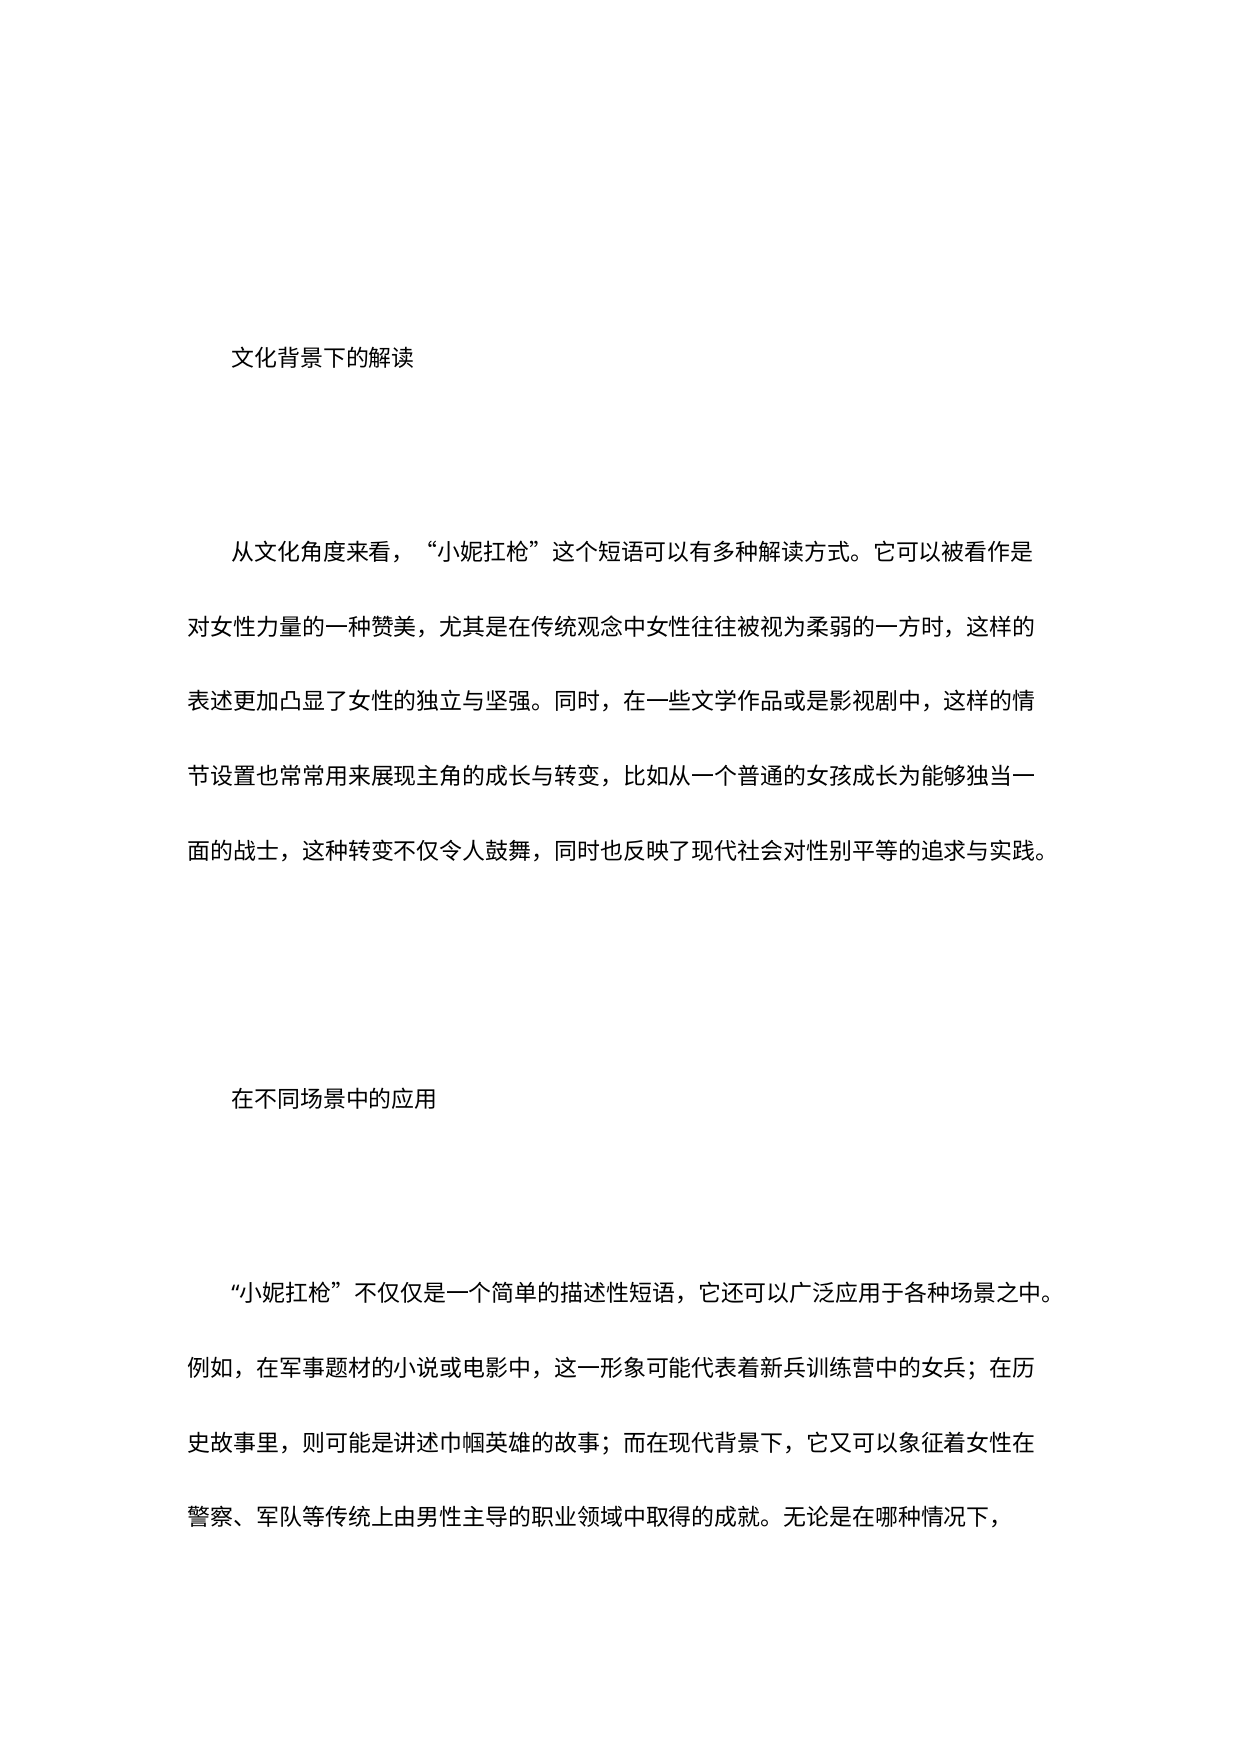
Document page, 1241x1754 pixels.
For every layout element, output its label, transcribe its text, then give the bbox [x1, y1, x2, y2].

text 在不同场景中的应用 [187, 1065, 1053, 1130]
text 从文化角度来看，“小妮扛枪”这个短语可以有多种解读方式。它可以被看作是对女性力量的一种赞美，尤其是在传统观念中女性往往被视为柔弱的一方时，这样的表述更加凸显了女性的独立与坚强。同时，在一些文学作品或是影视剧中，这样的情节设置也常常用来展现主角的成长与转变，比如从一个普通的女孩成长为能够独当一面的战士，这种转变不仅令人鼓舞，同时也反映了现代社会对性别平等的追求与实践。 [187, 518, 1053, 882]
text 文化背景下的解读 [187, 323, 1053, 388]
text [187, 1259, 1053, 1548]
